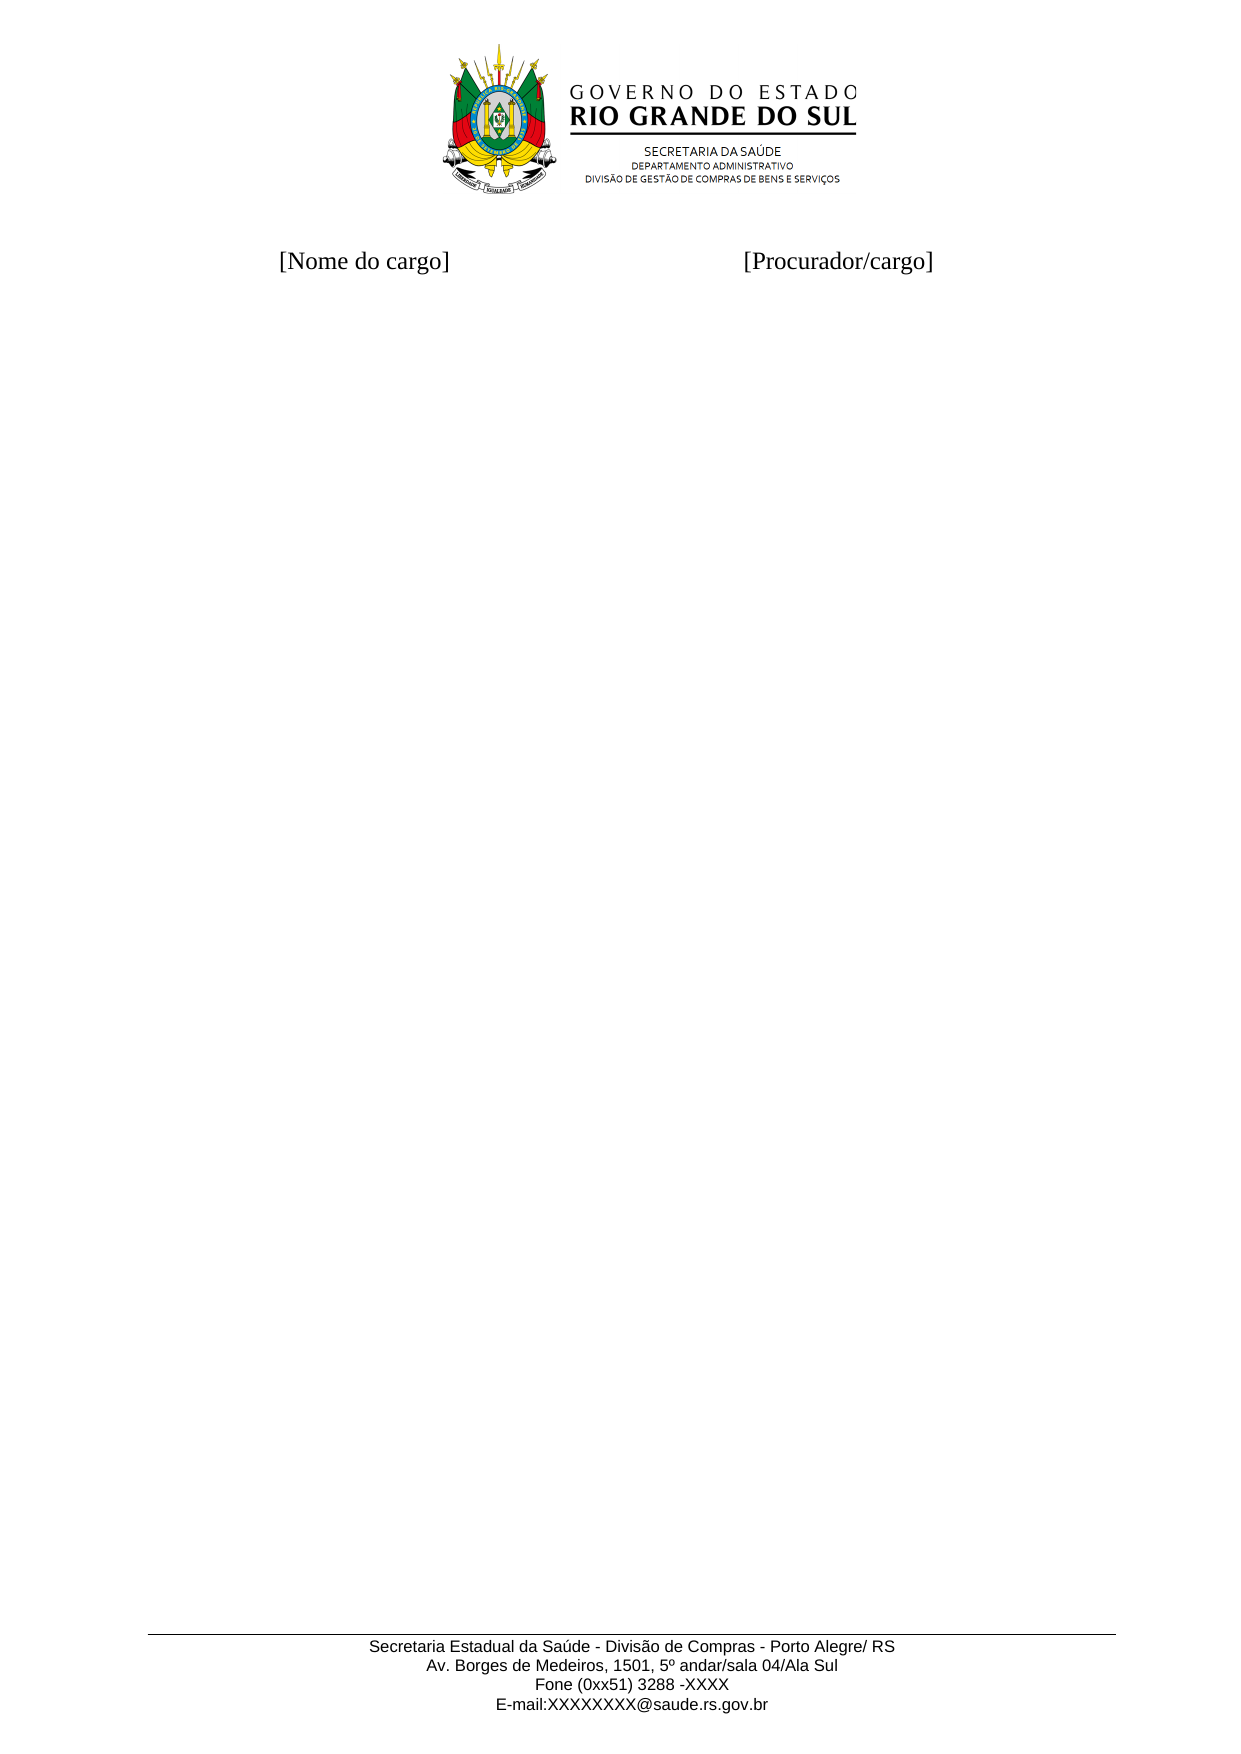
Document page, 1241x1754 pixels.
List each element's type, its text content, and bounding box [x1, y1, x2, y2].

text [Nome do cargo] [Procurador/cargo] [148, 246, 1152, 275]
picture [442, 44, 857, 194]
